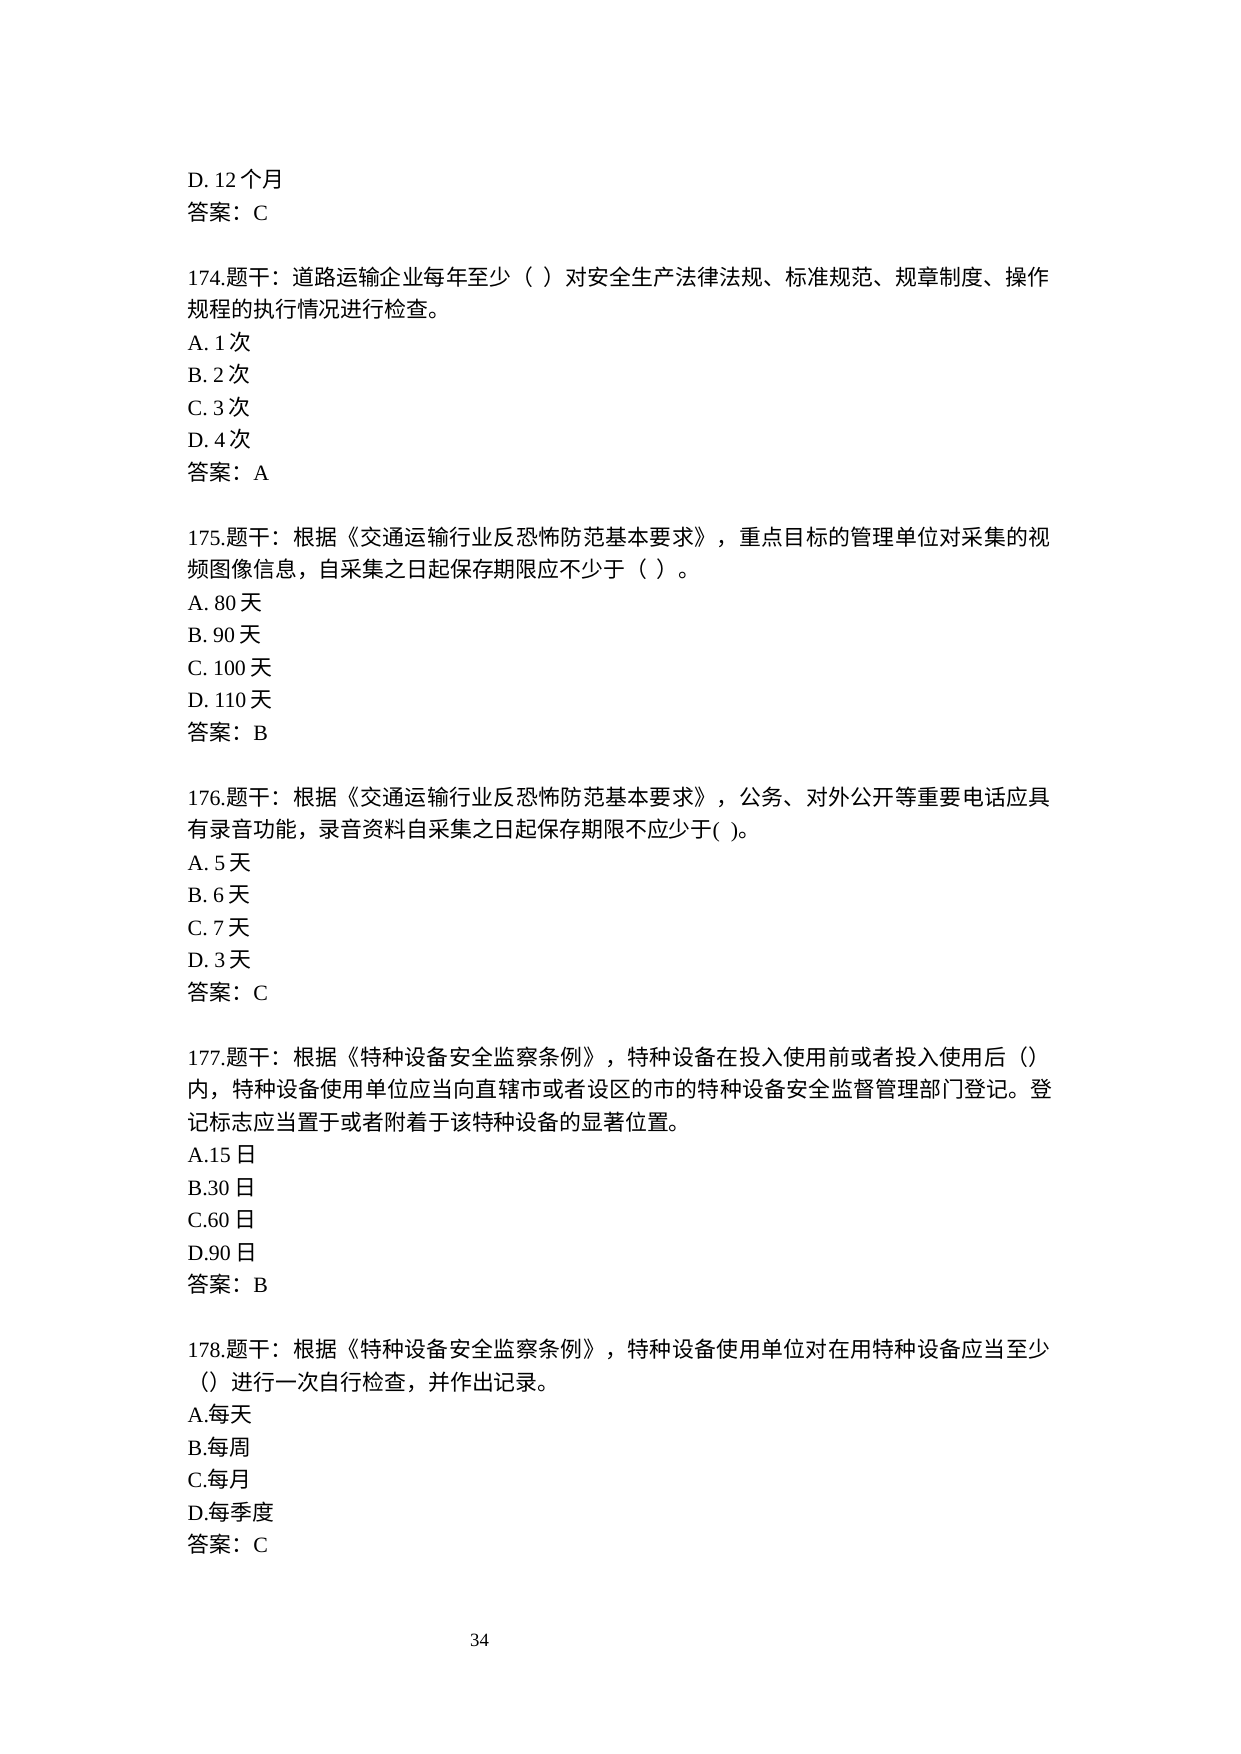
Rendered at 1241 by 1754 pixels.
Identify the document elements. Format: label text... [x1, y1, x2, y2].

text C.每月 [187, 1462, 1053, 1494]
text 答案：C [187, 1527, 1053, 1559]
text D. 3天 [187, 942, 1053, 974]
text 176.题干：根据《交通运输行业反恐怖防范基本要求》，公务、对外公开等重要电话应具有录音功能，录音资料自采集之日起保存期限不应少于( )。 [187, 779, 1053, 844]
text B. 6天 [187, 877, 1053, 909]
text 答案：C [187, 974, 1053, 1007]
text A. 1次 [187, 324, 1053, 357]
text C.60日 [187, 1202, 1053, 1234]
text A.每天 [187, 1397, 1053, 1429]
text B.30日 [187, 1169, 1053, 1202]
text A. 80天 [187, 584, 1053, 617]
text B. 90天 [187, 617, 1053, 649]
text D. 110天 [187, 682, 1053, 714]
text D.每季度 [187, 1494, 1053, 1527]
text 175.题干：根据《交通运输行业反恐怖防范基本要求》，重点目标的管理单位对采集的视频图像信息，自采集之日起保存期限应不少于（ ）。 [187, 519, 1053, 584]
text 178.题干：根据《特种设备安全监察条例》，特种设备使用单位对在用特种设备应当至少（）进行一次自行检查，并作出记录。 [187, 1332, 1053, 1397]
text 答案：C [187, 194, 1053, 227]
text 答案：A [187, 454, 1053, 487]
text D. 12个月 [187, 162, 1053, 194]
text A. 5天 [187, 844, 1053, 877]
text D. 4次 [187, 422, 1053, 454]
text 174.题干：道路运输企业每年至少（ ）对安全生产法律法规、标准规范、规章制度、操作规程的执行情况进行检查。 [187, 259, 1053, 324]
text 答案：B [187, 714, 1053, 747]
text C. 7天 [187, 909, 1053, 942]
text A.15日 [187, 1137, 1053, 1169]
text B. 2次 [187, 357, 1053, 389]
text D.90日 [187, 1234, 1053, 1267]
text B.每周 [187, 1429, 1053, 1462]
text 177.题干：根据《特种设备安全监察条例》，特种设备在投入使用前或者投入使用后（）内，特种设备使用单位应当向直辖市或者设区的市的特种设备安全监督管理部门登记。登记标志应当置于或者附着于该特种设备的显著位置。 [187, 1039, 1053, 1137]
text C. 3次 [187, 389, 1053, 422]
text 答案：B [187, 1267, 1053, 1299]
text C. 100天 [187, 649, 1053, 682]
